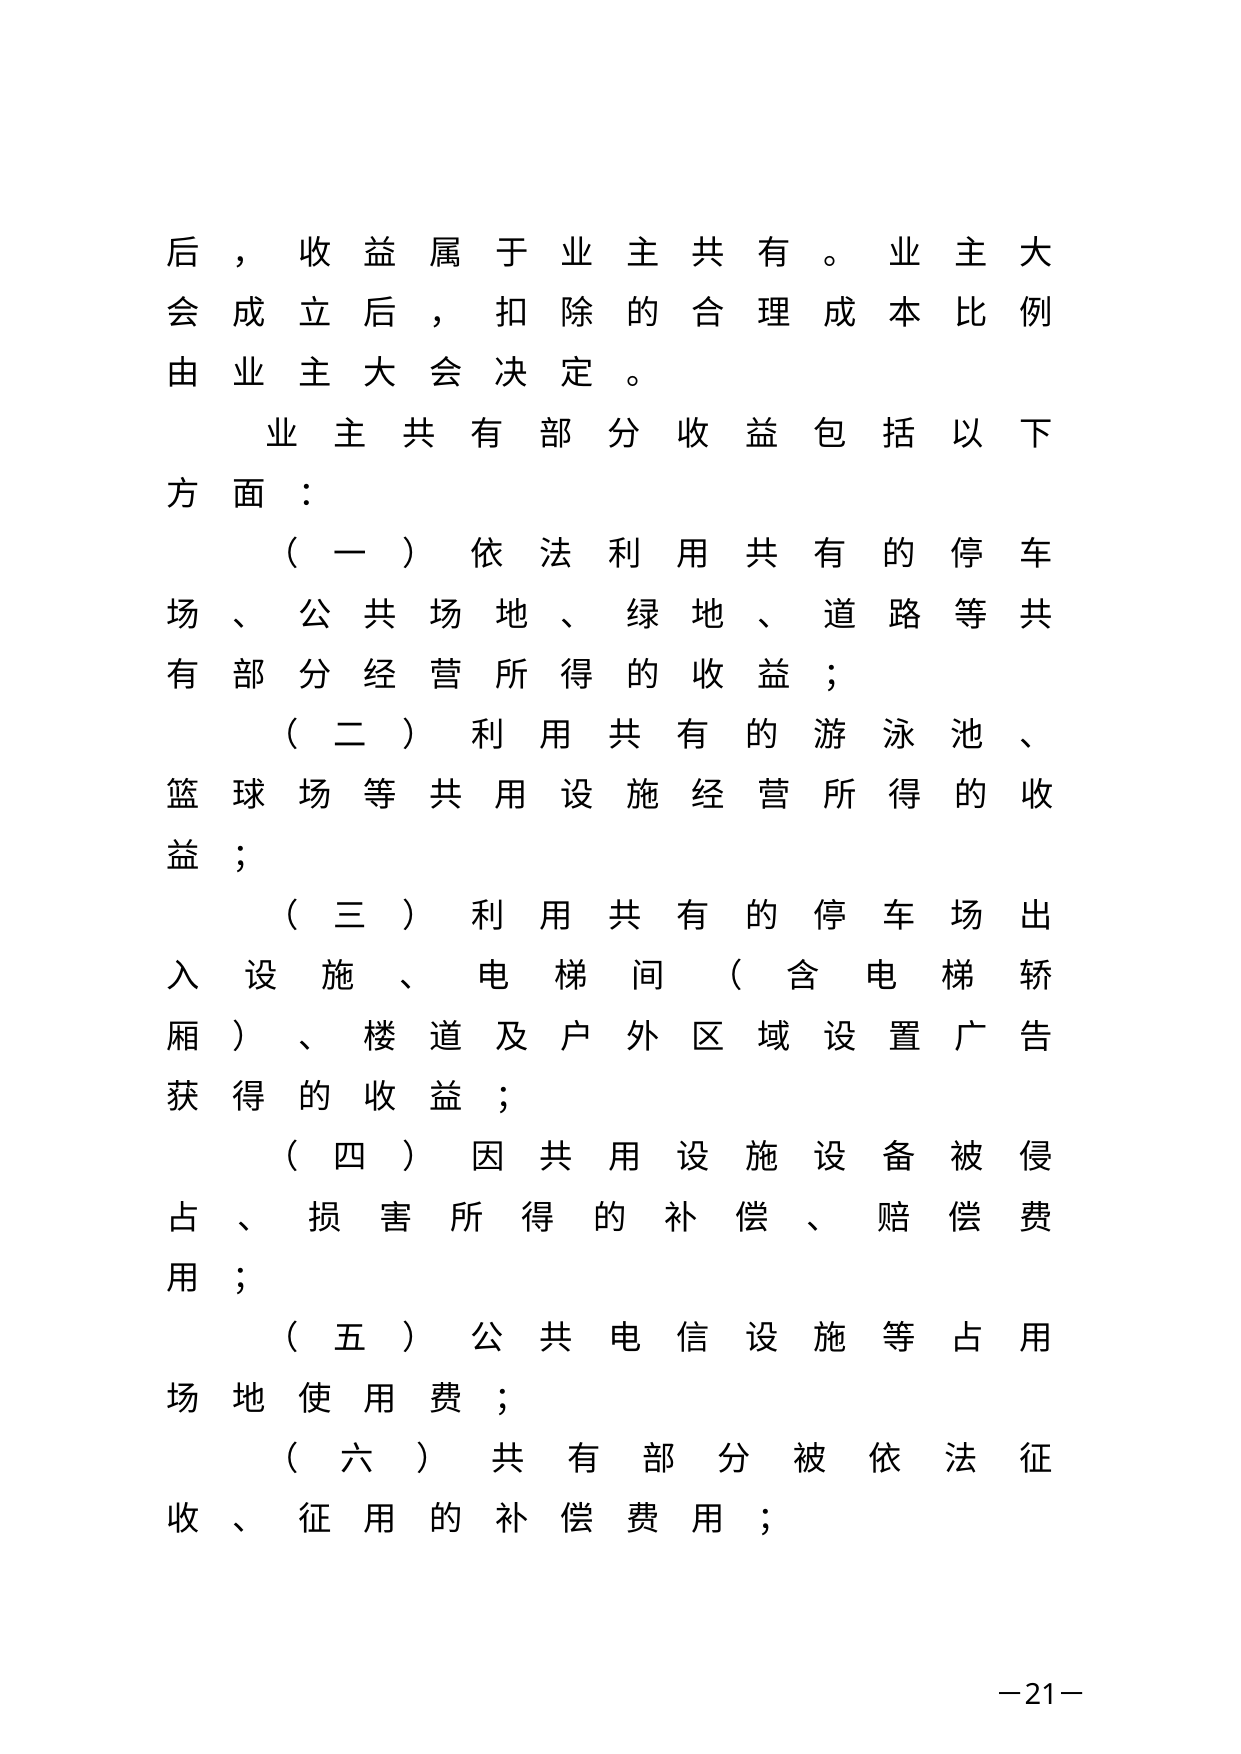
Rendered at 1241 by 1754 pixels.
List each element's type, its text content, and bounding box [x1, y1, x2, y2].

text （二）利用共有的游泳池、篮球场等共用设施经营所得的收益； [167, 702, 1085, 883]
text 业主共有部分收益包括以下方面： [167, 400, 1085, 521]
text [167, 219, 1085, 400]
text （五）公共电信设施等占用场地使用费； [167, 1305, 1085, 1426]
text （四）因共用设施设备被侵占、损害所得的补偿、赔偿费用； [167, 1124, 1085, 1305]
text （六）共有部分被依法征收、征用的补偿费用； [167, 1426, 1085, 1546]
text （一）依法利用共有的停车场、公共场地、绿地、道路等共有部分经营所得的收益； [167, 521, 1085, 702]
text （三）利用共有的停车场出入设施、电梯间（含电梯轿厢）、楼道及户外区域设置广告获得的收益； [167, 883, 1085, 1124]
